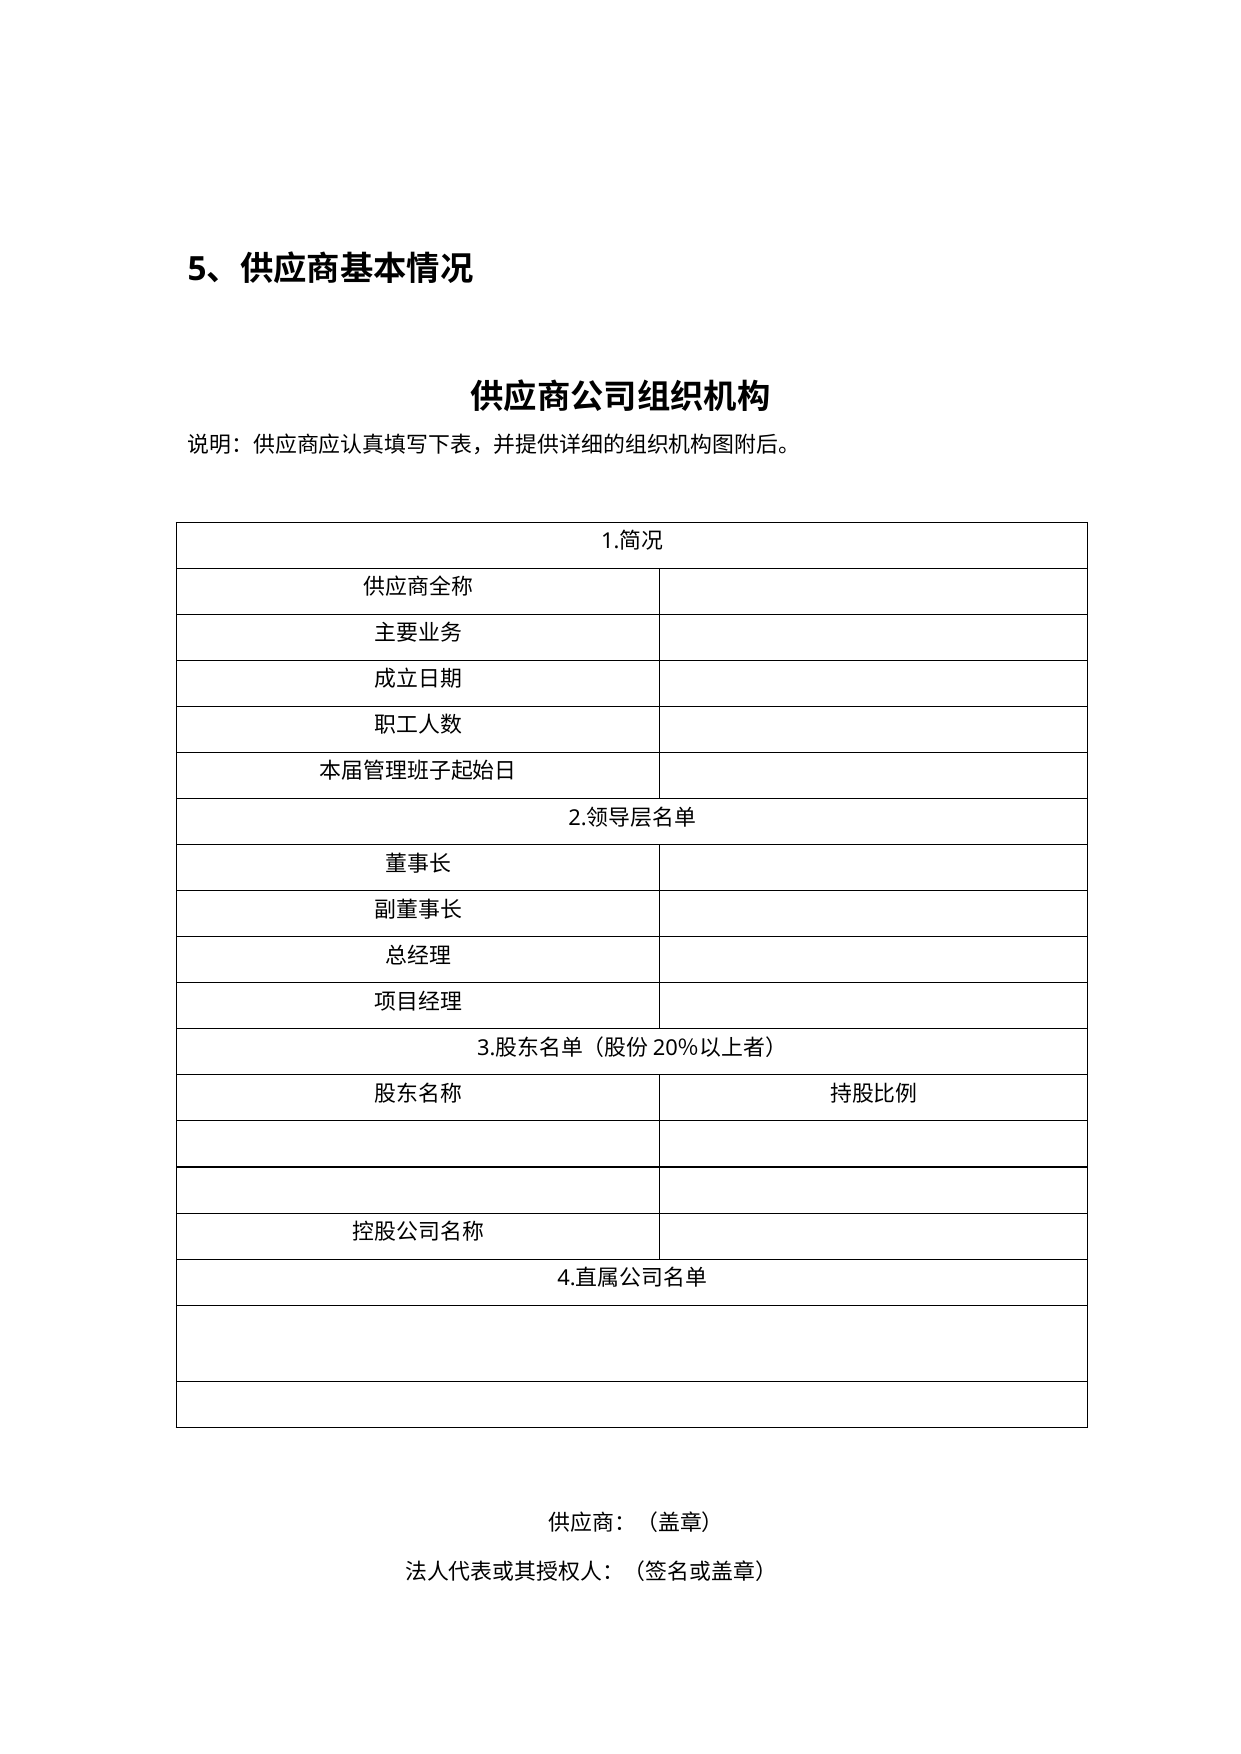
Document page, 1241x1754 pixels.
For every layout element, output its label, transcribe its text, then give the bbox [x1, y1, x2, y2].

table_cell 供应商全称 [177, 569, 659, 614]
table_cell [177, 1168, 659, 1212]
table_cell 2.领导层名单 [177, 799, 1087, 844]
table_cell 总经理 [177, 937, 659, 982]
table_cell [660, 937, 1087, 982]
table_cell [177, 1306, 1087, 1381]
table_cell 4.直属公司名单 [177, 1260, 1087, 1304]
table_cell 职工人数 [177, 707, 659, 752]
table_cell [660, 891, 1087, 936]
table_cell [660, 1121, 1087, 1166]
table_cell [660, 661, 1087, 706]
table_cell 股东名称 [177, 1075, 659, 1120]
table_cell [660, 845, 1087, 890]
table_cell 成立日期 [177, 661, 659, 706]
table_cell 董事长 [177, 845, 659, 890]
table_cell 控股公司名称 [177, 1214, 659, 1258]
text 法人代表或其授权人：（签名或盖章） [187, 1553, 994, 1586]
text 供应商公司组织机构 [187, 361, 1053, 426]
subtitle 5、供应商基本情况 [187, 234, 1053, 299]
table_cell [660, 983, 1087, 1028]
table_cell [660, 1214, 1087, 1258]
table_cell 主要业务 [177, 615, 659, 660]
table_cell 持股比例 [660, 1075, 1087, 1120]
table_cell [177, 1121, 659, 1166]
table_cell [660, 1168, 1087, 1212]
text 供应商：（盖章） [187, 1505, 1053, 1537]
table_cell [660, 707, 1087, 752]
table_cell 项目经理 [177, 983, 659, 1028]
table_cell [660, 569, 1087, 614]
table_cell [660, 615, 1087, 660]
table_cell 副董事长 [177, 891, 659, 936]
table_cell [177, 1382, 1087, 1427]
text 说明：供应商应认真填写下表，并提供详细的组织机构图附后。 [187, 426, 1053, 459]
table_header 1.简况 [177, 523, 1087, 568]
table_cell [660, 753, 1087, 798]
table_cell 本届管理班子起始日 [177, 753, 659, 798]
table_cell 3.股东名单（股份20％以上者） [177, 1029, 1087, 1074]
